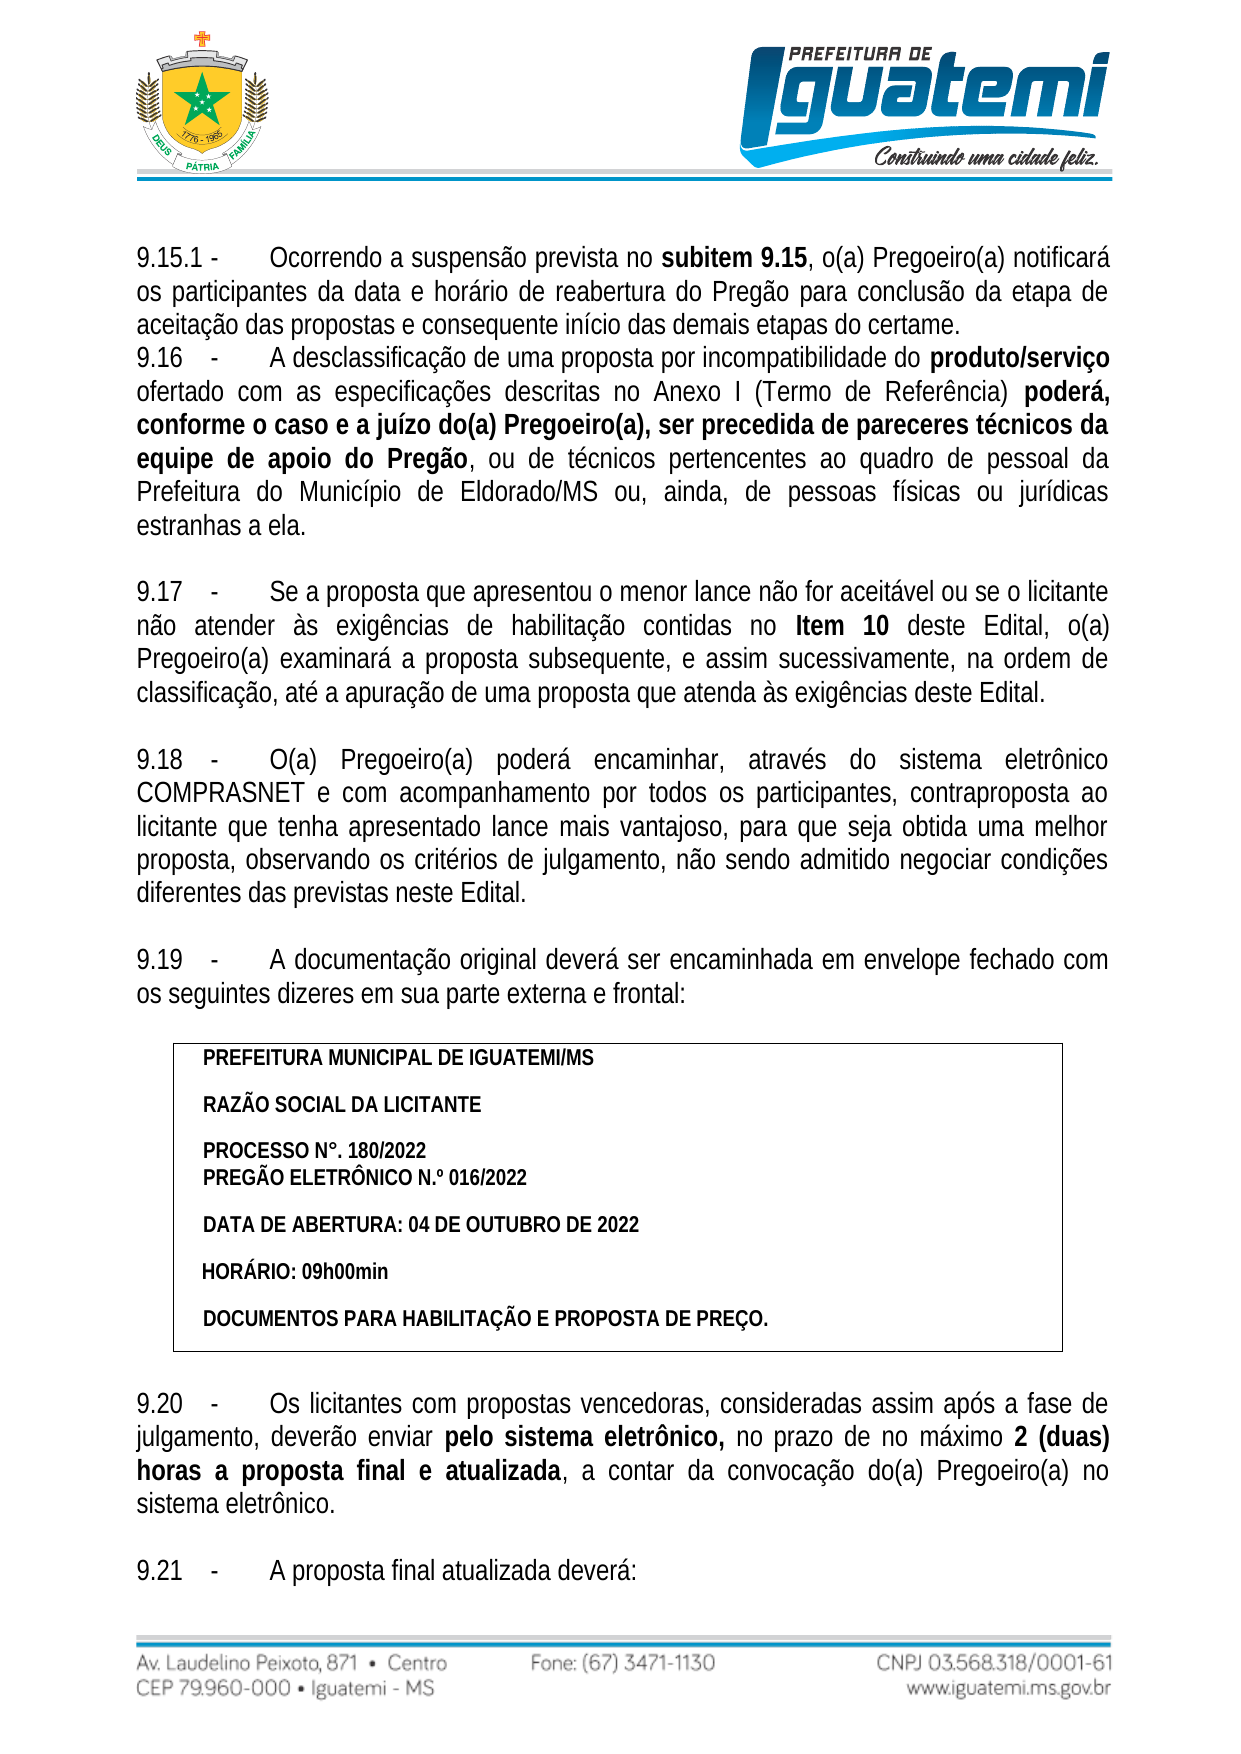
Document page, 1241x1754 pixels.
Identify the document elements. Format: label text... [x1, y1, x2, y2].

text 9.21 - A proposta final atualizada deverá: [136, 1553, 1110, 1586]
text 9.17 - Se a proposta que apresentou o menor lance não for aceitável ou se o licitante não atender às exigências de habilitação contidas no Item 10 deste Edital, o(a) Pregoeiro(a) examinará a proposta subsequente, e assim sucessivamente, na ordem de classificação, até a apuração de uma proposta que atenda às exigências deste Edital. [136, 574, 1110, 708]
picture [136, 1635, 1113, 1703]
text 9.18 - O(a) Pregoeiro(a) poderá encaminhar, através do sistema eletrônico COMPRASNET e com acompanhamento por todos os participantes, contraproposta ao licitante que tenha apresentado lance mais vantajoso, para que seja obtida uma melhor proposta, observando os critérios de julgamento, não sendo admitido negociar condições diferentes das previstas neste Edital. [136, 742, 1110, 909]
text 9.20 - Os licitantes com propostas vencedoras, consideradas assim após a fase de julgamento, deverão enviar pelo sistema eletrônico, no prazo de no máximo 2 (duas) horas a proposta final e atualizada, a contar da convocação do(a) Pregoeiro(a) no sistema eletrônico. [136, 1419, 1110, 1519]
text 9.16 - A desclassificação de uma proposta por incompatibilidade do produto/serviço ofertado com as especificações descritas no Anexo I (Termo de Referência) poderá, conforme o caso e a juízo do(a) Pregoeiro(a), ser precedida de pareceres técnicos da equipe de apoio do Pregão, ou de técnicos pertencentes ao quadro de pessoal da Prefeitura do Município de Eldorado/MS ou, ainda, de pessoas físicas ou jurídicas estranhas a ela. [136, 341, 1110, 541]
table_header PREFEITURA MUNICIPAL DE IGUATEMI/MS RAZÃO SOCIAL DA LICITANTE PROCESSO N°. 180/2022 PREGÃO ELETRÔNICO N.º 016/2022 DATA DE ABERTURA: 04 DE OUTUBRO DE 2022 HORÁRIO: 09h00min DOCUMENTOS PARA HABILITAÇÃO E PROPOSTA DE PREÇO. [174, 1044, 1062, 1351]
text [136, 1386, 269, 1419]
text 9.15.1 - Ocorrendo a suspensão prevista no subitem 9.15, o(a) Pregoeiro(a) notificará os participantes da data e horário de reabertura do Pregão para conclusão da etapa de aceitação das propostas e consequente início das demais etapas do certame. [136, 240, 1110, 341]
text 9.19 - A documentação original deverá ser encaminhada em envelope fechado com os seguintes dizeres em sua parte externa e frontal: [136, 942, 1110, 1009]
